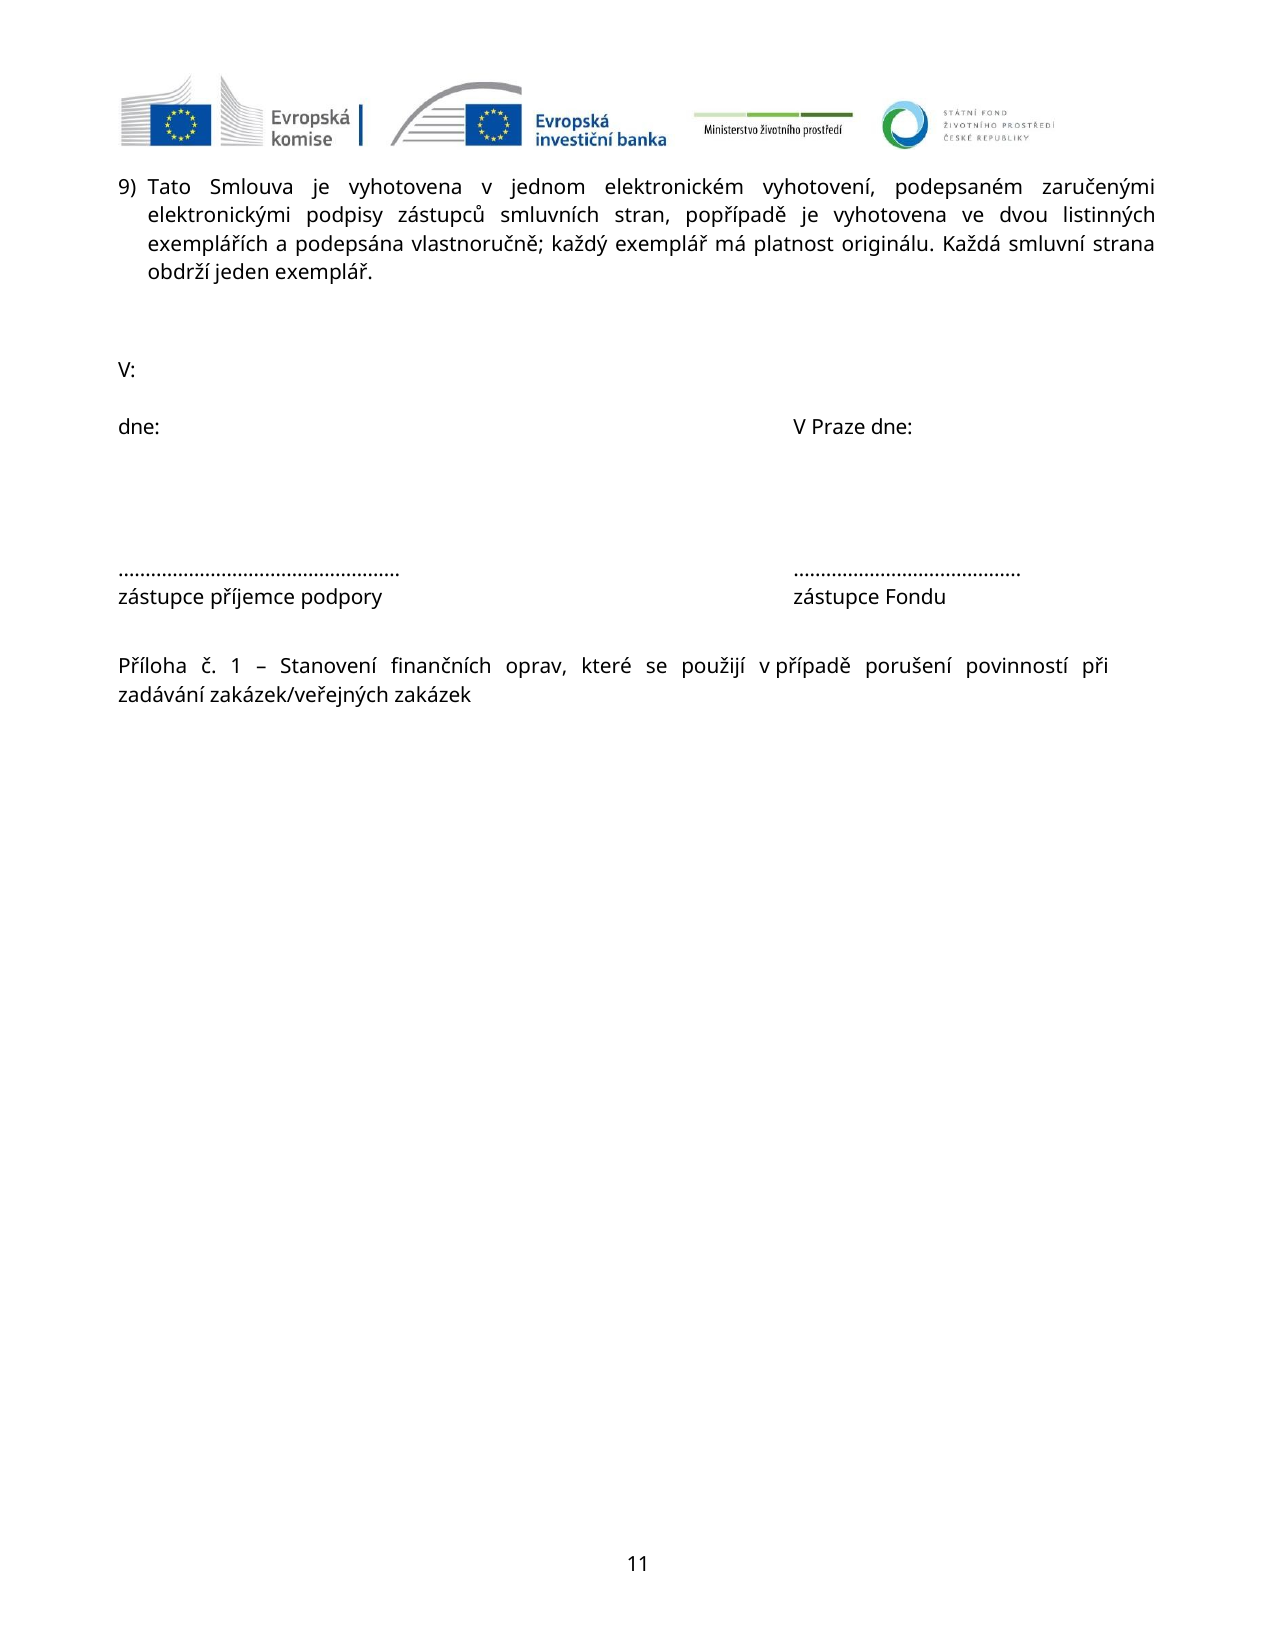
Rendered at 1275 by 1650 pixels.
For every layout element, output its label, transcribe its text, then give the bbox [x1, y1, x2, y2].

text zástupce příjemce podpory zástupce Fondu [118, 582, 1169, 611]
text V: [118, 355, 1169, 383]
text ……………………………………………. …………………………………… [118, 554, 1169, 582]
list Tato Smlouva je vyhotovena v jednom elektronickém vyhotovení, podepsaném zaručenými elektronickými podpisy zástupců smluvních stran, popřípadě je vyhotovena ve dvou listinných exemplářích a podepsána vlastnoručně; každý exemplář má platnost originálu. Každá smluvní strana obdrží jeden exemplář. [118, 172, 1157, 286]
text Příloha č. 1 – Stanovení finančních oprav, které se použijí v případě porušení povinností při zadávání zakázek/veřejných zakázek [118, 652, 1169, 708]
text dne: V Praze dne: [118, 412, 1169, 440]
picture [118, 73, 1056, 150]
